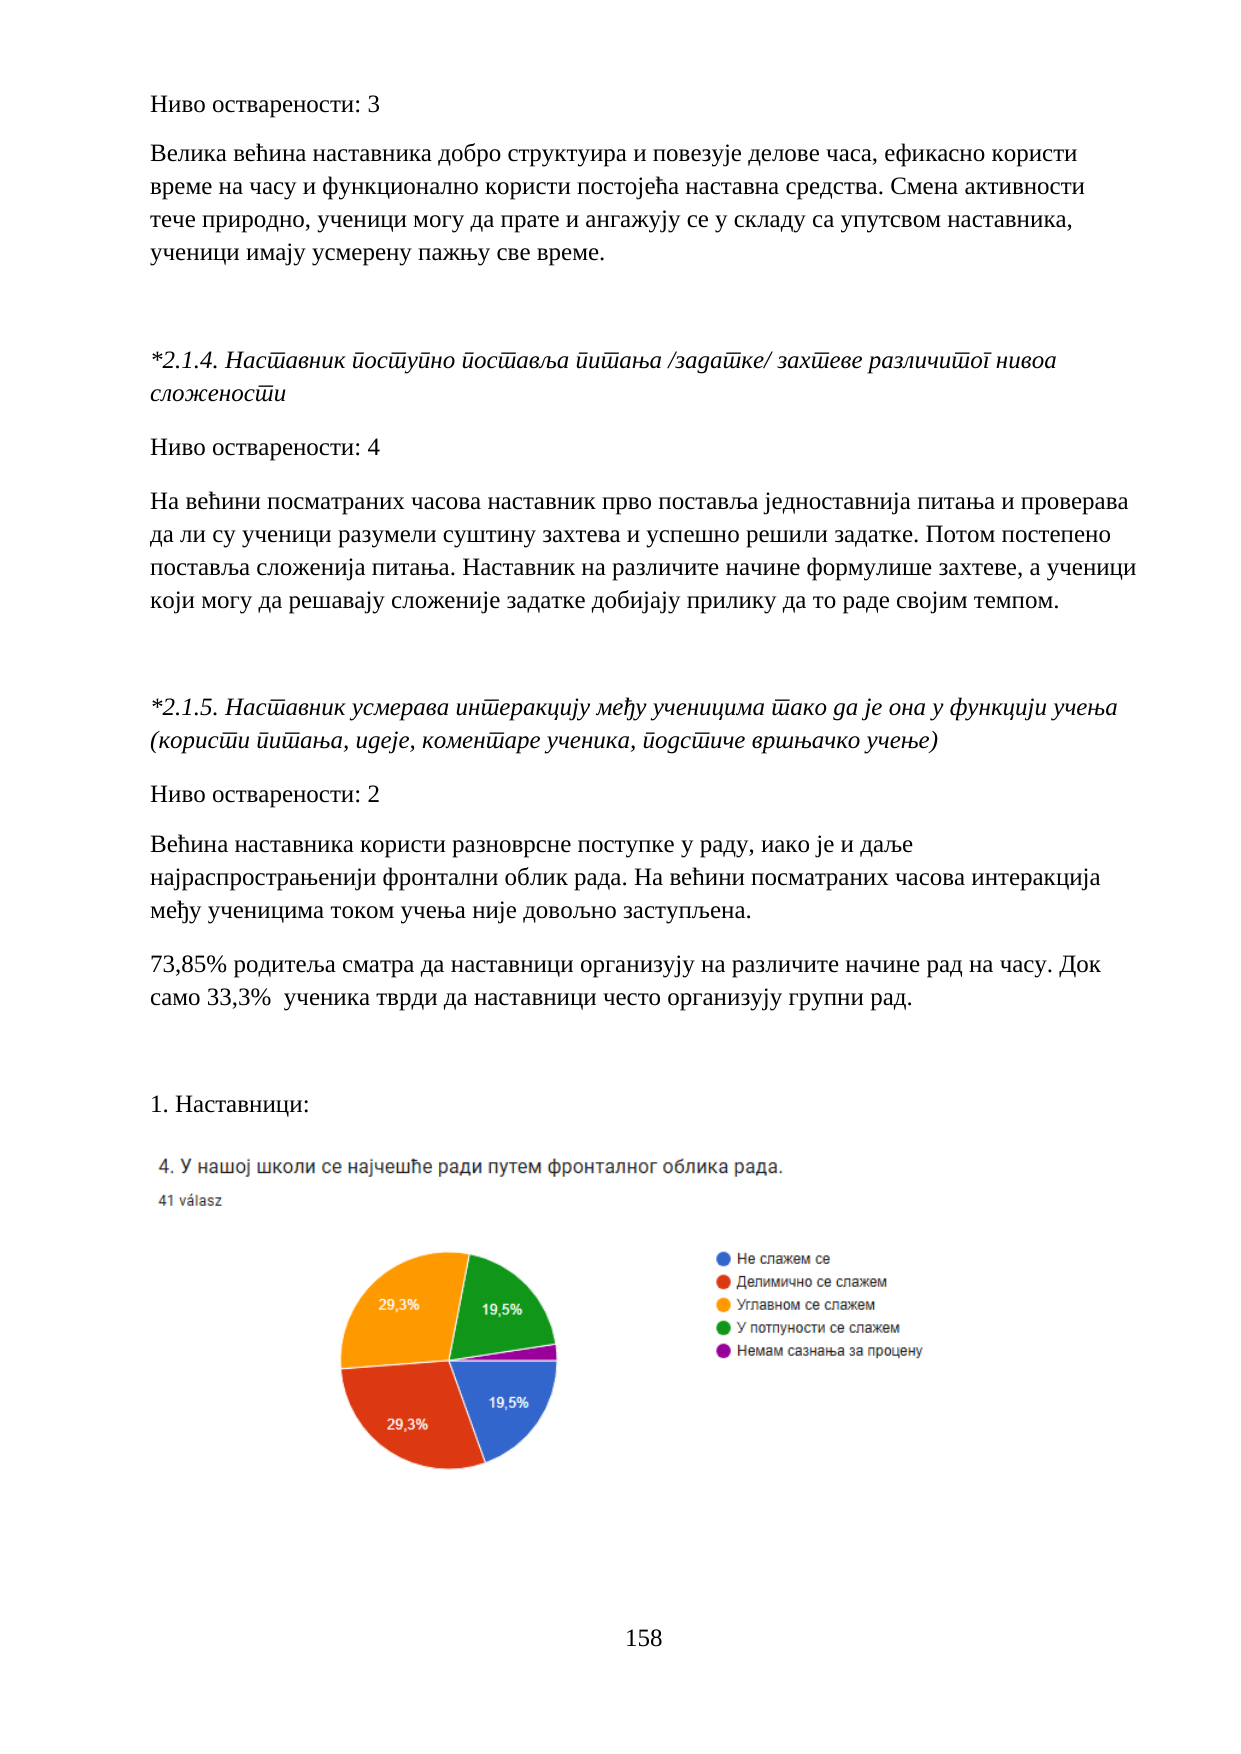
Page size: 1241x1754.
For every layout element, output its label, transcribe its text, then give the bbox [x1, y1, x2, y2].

text Ниво остварености: 4 [150, 432, 1137, 461]
text 73,85% родитеља сматра да наставници организују на различите начине рад на часу. Док само 33,3% ученика тврди да наставници често организују групни рад. [150, 949, 1137, 1011]
text Већина наставника користи разноврсне поступке у раду, иако је и даље најраспрострањенији фронтални облик рада. На већини посматраних часова интеракција међу ученицима током учења није довољно заступљена. [150, 829, 1137, 924]
text 1. Наставници: [150, 1089, 1137, 1118]
text Велика већина наставника добро структуира и повезује делове часа, ефикасно користи време на часу и функционално користи постојећа наставна средства. Смена активности тече природно, ученици могу да прате и ангажују се у складу са упутсвом наставника, ученици имају усмерену пажњу све време. [150, 138, 1137, 266]
text На већини посматраних часова наставник прво поставља једноставнија питања и проверава да ли су ученици разумели суштину захтева и успешно решили задатке. Потом постепено поставља сложенија питања. Наставник на различите начине формулише захтеве, а ученици који могу да решавају сложеније задатке добијају прилику да то раде својим темпом. [150, 486, 1137, 613]
text Ниво остварености: 2 [150, 779, 1137, 808]
picture [150, 1143, 943, 1501]
text Ниво остварености: 3 [150, 89, 1137, 117]
text *2.1.4. Наставник поступно поставља питања /задатке/ захтеве различитог нивоа сложености [150, 345, 1137, 407]
text *2.1.5. Наставник усмерава интеракцију међу ученицима тако да је она у функцији учења (користи питања, идеје, коментаре ученика, подстиче вршњачко учење) [150, 692, 1137, 754]
